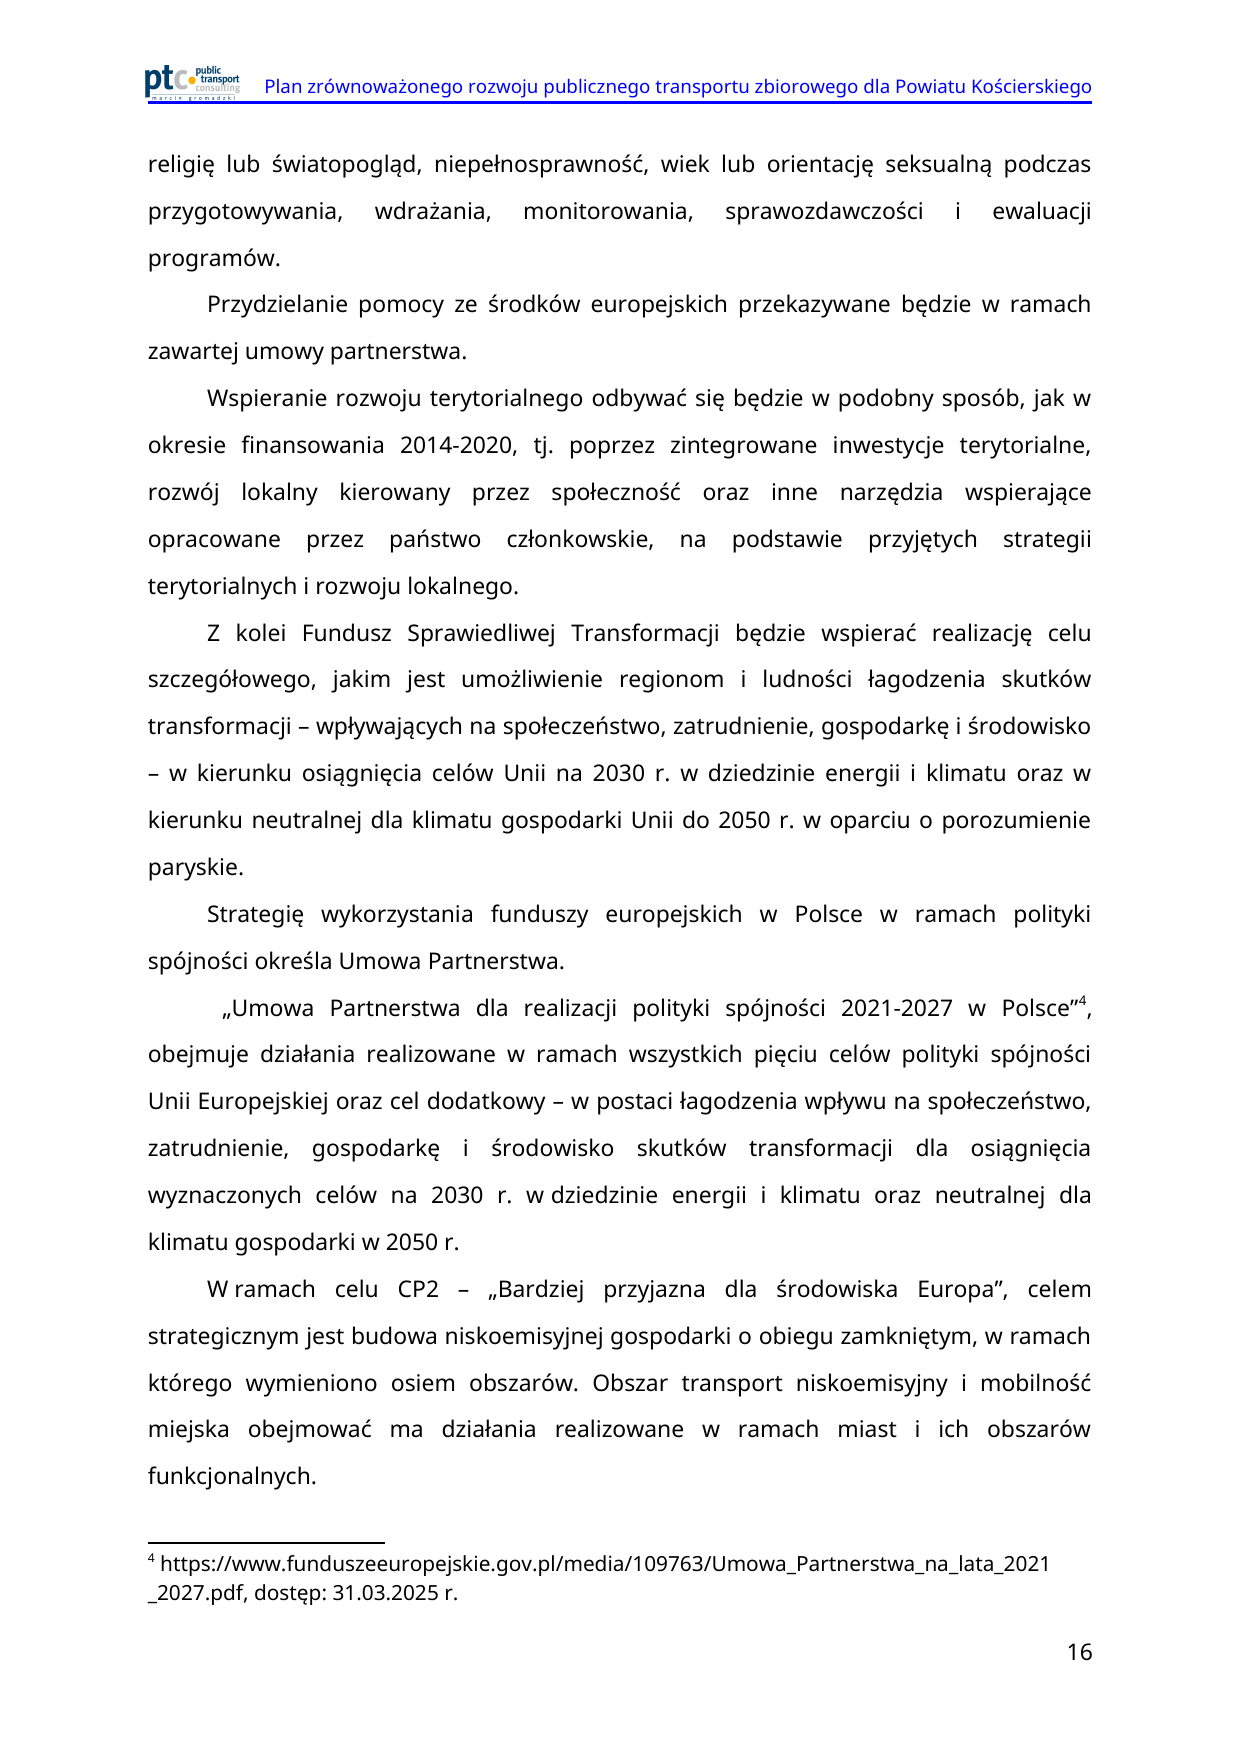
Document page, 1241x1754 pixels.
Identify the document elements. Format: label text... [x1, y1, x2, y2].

picture [145, 65, 240, 101]
text Strategię wykorzystania funduszy europejskich w Polsce w ramach polityki spójności określa Umowa Partnerstwa. [148, 898, 1092, 976]
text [148, 148, 1092, 273]
text Z kolei Fundusz Sprawiedliwej Transformacji będzie wspierać realizację celu szczegółowego, jakim jest umożliwienie regionom i ludności łagodzenia skutków transformacji – wpływających na społeczeństwo, zatrudnienie, gospodarkę i środowisko – w kierunku osiągnięcia celów Unii na 2030 r. w dziedzinie energii i klimatu oraz w kierunku neutralnej dla klimatu gospodarki Unii do 2050 r. w oparciu o porozumienie paryskie. [148, 616, 1092, 882]
text Przydzielanie pomocy ze środków europejskich przekazywane będzie w ramach zawartej umowy partnerstwa. [148, 288, 1092, 366]
text W ramach celu CP2 – „Bardziej przyjazna dla środowiska Europa”, celem strategicznym jest budowa niskoemisyjnej gospodarki o obiegu zamkniętym, w ramach którego wymieniono osiem obszarów. Obszar transport niskoemisyjny i mobilność miejska obejmować ma działania realizowane w ramach miast i ich obszarów funkcjonalnych. [148, 1273, 1092, 1491]
text Wspieranie rozwoju terytorialnego odbywać się będzie w podobny sposób, jak w okresie finansowania 2014-2020, tj. poprzez zintegrowane inwestycje terytorialne, rozwój lokalny kierowany przez społeczność oraz inne narzędzia wspierające opracowane przez państwo członkowskie, na podstawie przyjętych strategii terytorialnych i rozwoju lokalnego. [148, 382, 1092, 601]
text „Umowa Partnerstwa dla realizacji polityki spójności 2021-2027 w Polsce”, obejmuje działania realizowane w ramach wszystkich pięciu celów polityki spójności Unii Europejskiej oraz cel dodatkowy – w postaci łagodzenia wpływu na społeczeństwo, zatrudnienie, gospodarkę i środowisko skutków transformacji dla osiągnięcia wyznaczonych celów na 2030 r. w dziedzinie energii i klimatu oraz neutralnej dla klimatu gospodarki w 2050 r. [148, 991, 1092, 1257]
